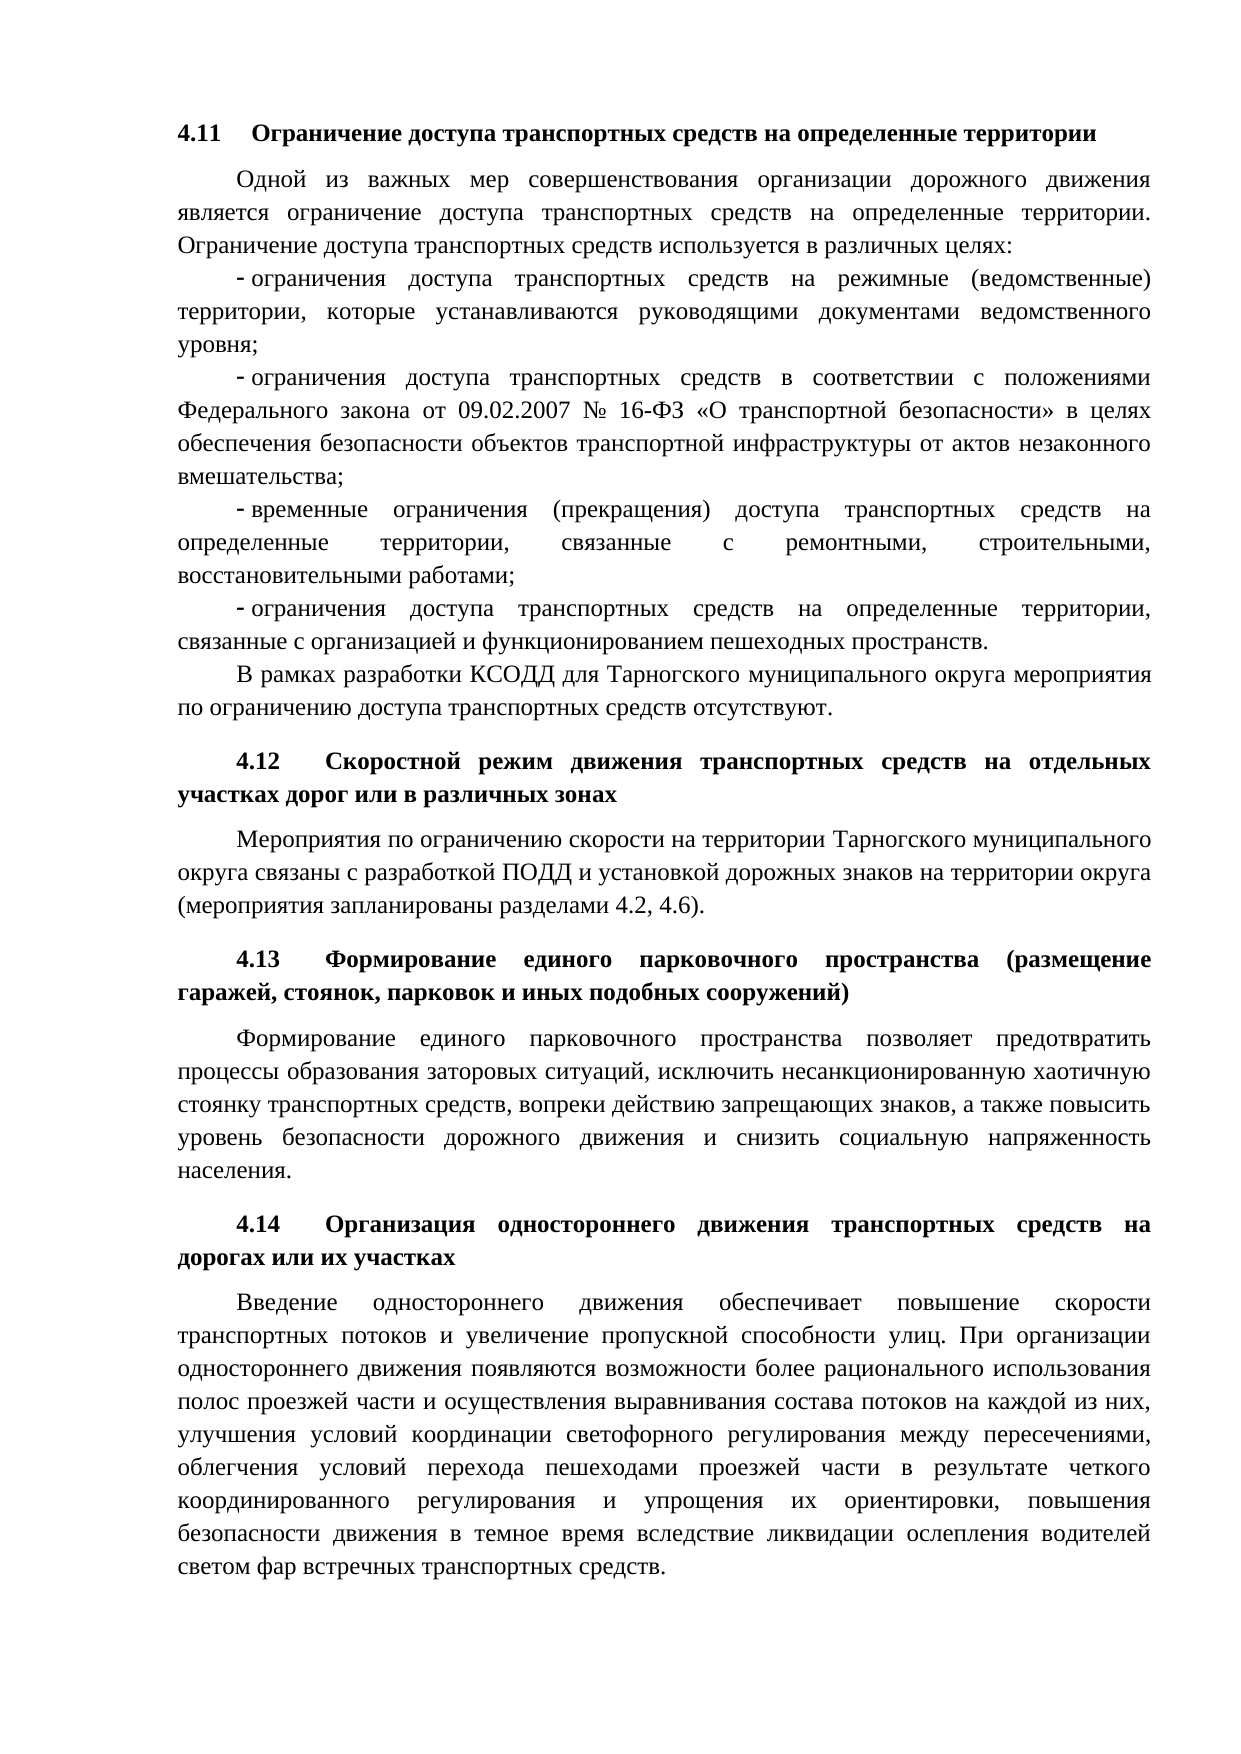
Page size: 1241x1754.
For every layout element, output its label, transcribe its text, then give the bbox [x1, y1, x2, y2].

text Мероприятия по ограничению скорости на территории Тарногского муниципального округа связаны с разработкой ПОДД и установкой дорожных знаков на территории округа (мероприятия запланированы разделами 4.2, 4.6). [177, 824, 1152, 919]
list временные ограничения (прекращения) доступа транспортных средств на определенные территории, связанные с ремонтными, строительными, восстановительными работами; [177, 494, 1152, 589]
text Формирование единого парковочного пространства позволяет предотвратить процессы образования заторовых ситуаций, исключить несанкционированную хаотичную стоянку транспортных средств, вопреки действию запрещающих знаков, а также повысить уровень безопасности дорожного движения и снизить социальную напряженность населения. [177, 1023, 1152, 1184]
subtitle Скоростной режим движения транспортных средств на отдельных участках дорог или в различных зонах [177, 746, 1152, 808]
subtitle Формирование единого парковочного пространства (размещение гаражей, стоянок, парковок и иных подобных сооружений) [177, 944, 1152, 1006]
text Введение одностороннего движения обеспечивает повышение скорости транспортных потоков и увеличение пропускной способности улиц. При организации одностороннего движения появляются возможности более рационального использования полос проезжей части и осуществления выравнивания состава потоков на каждой из них, улучшения условий координации светофорного регулирования между пересечениями, облегчения условий перехода пешеходами проезжей части в результате четкого координированного регулирования и упрощения их ориентировки, повышения безопасности движения в темное время вследствие ликвидации ослепления водителей светом фар встречных транспортных средств. [177, 1287, 1152, 1580]
subtitle Ограничение доступа транспортных средств на определенные территории [177, 118, 1152, 147]
list ограничения доступа транспортных средств на режимные (ведомственные) территории, которые устанавливаются руководящими документами ведомственного уровня; [177, 263, 1152, 357]
subtitle Организация одностороннего движения транспортных средств на дорогах или их участках [177, 1209, 1152, 1271]
list ограничения доступа транспортных средств в соответствии с положениями Федерального закона от 09.02.2007 № 16-ФЗ «О транспортной безопасности» в целях обеспечения безопасности объектов транспортной инфраструктуры от актов незаконного вмешательства; [177, 362, 1152, 489]
text В рамках разработки КСОДД для Тарногского муниципального округа мероприятия по ограничению доступа транспортных средств отсутствуют. [177, 659, 1152, 721]
text Одной из важных мер совершенствования организации дорожного движения является ограничение доступа транспортных средств на определенные территории. Ограничение доступа транспортных средств используется в различных целях: [177, 164, 1152, 258]
list ограничения доступа транспортных средств на определенные территории, связанные с организацией и функционированием пешеходных пространств. [177, 593, 1152, 655]
